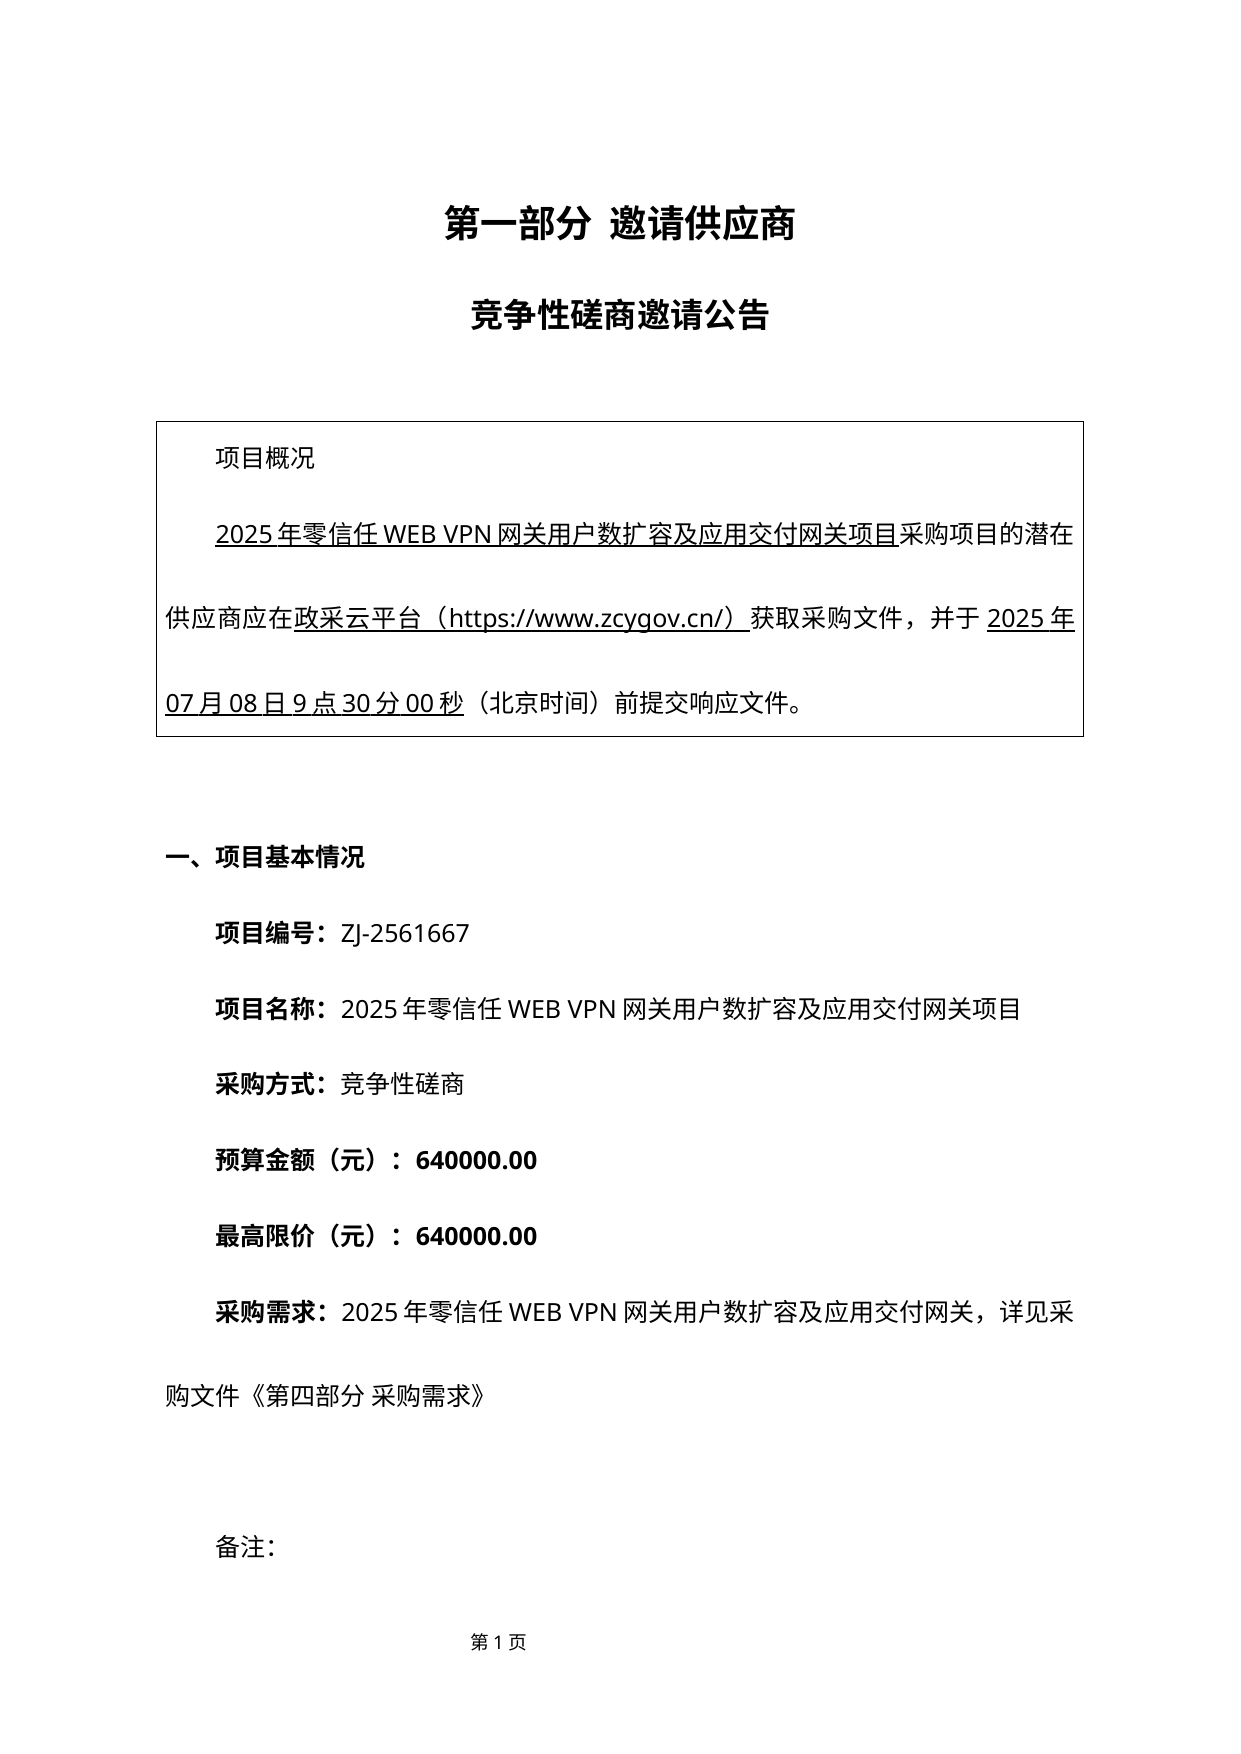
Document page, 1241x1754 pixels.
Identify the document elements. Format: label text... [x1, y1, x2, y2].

text 项目名称：2025年零信任WEB VPN网关用户数扩容及应用交付网关项目 [165, 975, 1075, 1040]
text 最高限价（元）：640000.00 [165, 1202, 1075, 1267]
text 采购方式：竞争性磋商 [165, 1051, 1075, 1116]
text 项目概况 [157, 422, 1083, 489]
text 一、项目基本情况 [165, 823, 1075, 888]
text 备注： [165, 1513, 1075, 1578]
text 项目编号：ZJ-2561667 [165, 899, 1075, 964]
text 采购需求：2025年零信任WEB VPN网关用户数扩容及应用交付网关，详见采购文件《第四部分 采购需求》 [165, 1278, 1075, 1427]
subtitle 第一部分 邀请供应商 [165, 189, 1075, 254]
subtitle 竞争性磋商邀请公告 [165, 281, 1075, 346]
text 2025年零信任WEB VPN网关用户数扩容及应用交付网关项目采购项目的潜在供应商应在政采云平台（https://www.zcygov.cn/）获取采购文件，并于2025年07月08日9点30分00秒（北京时间）前提交响应文件。 [157, 497, 1083, 736]
text 预算金额（元）：640000.00 [165, 1126, 1075, 1191]
